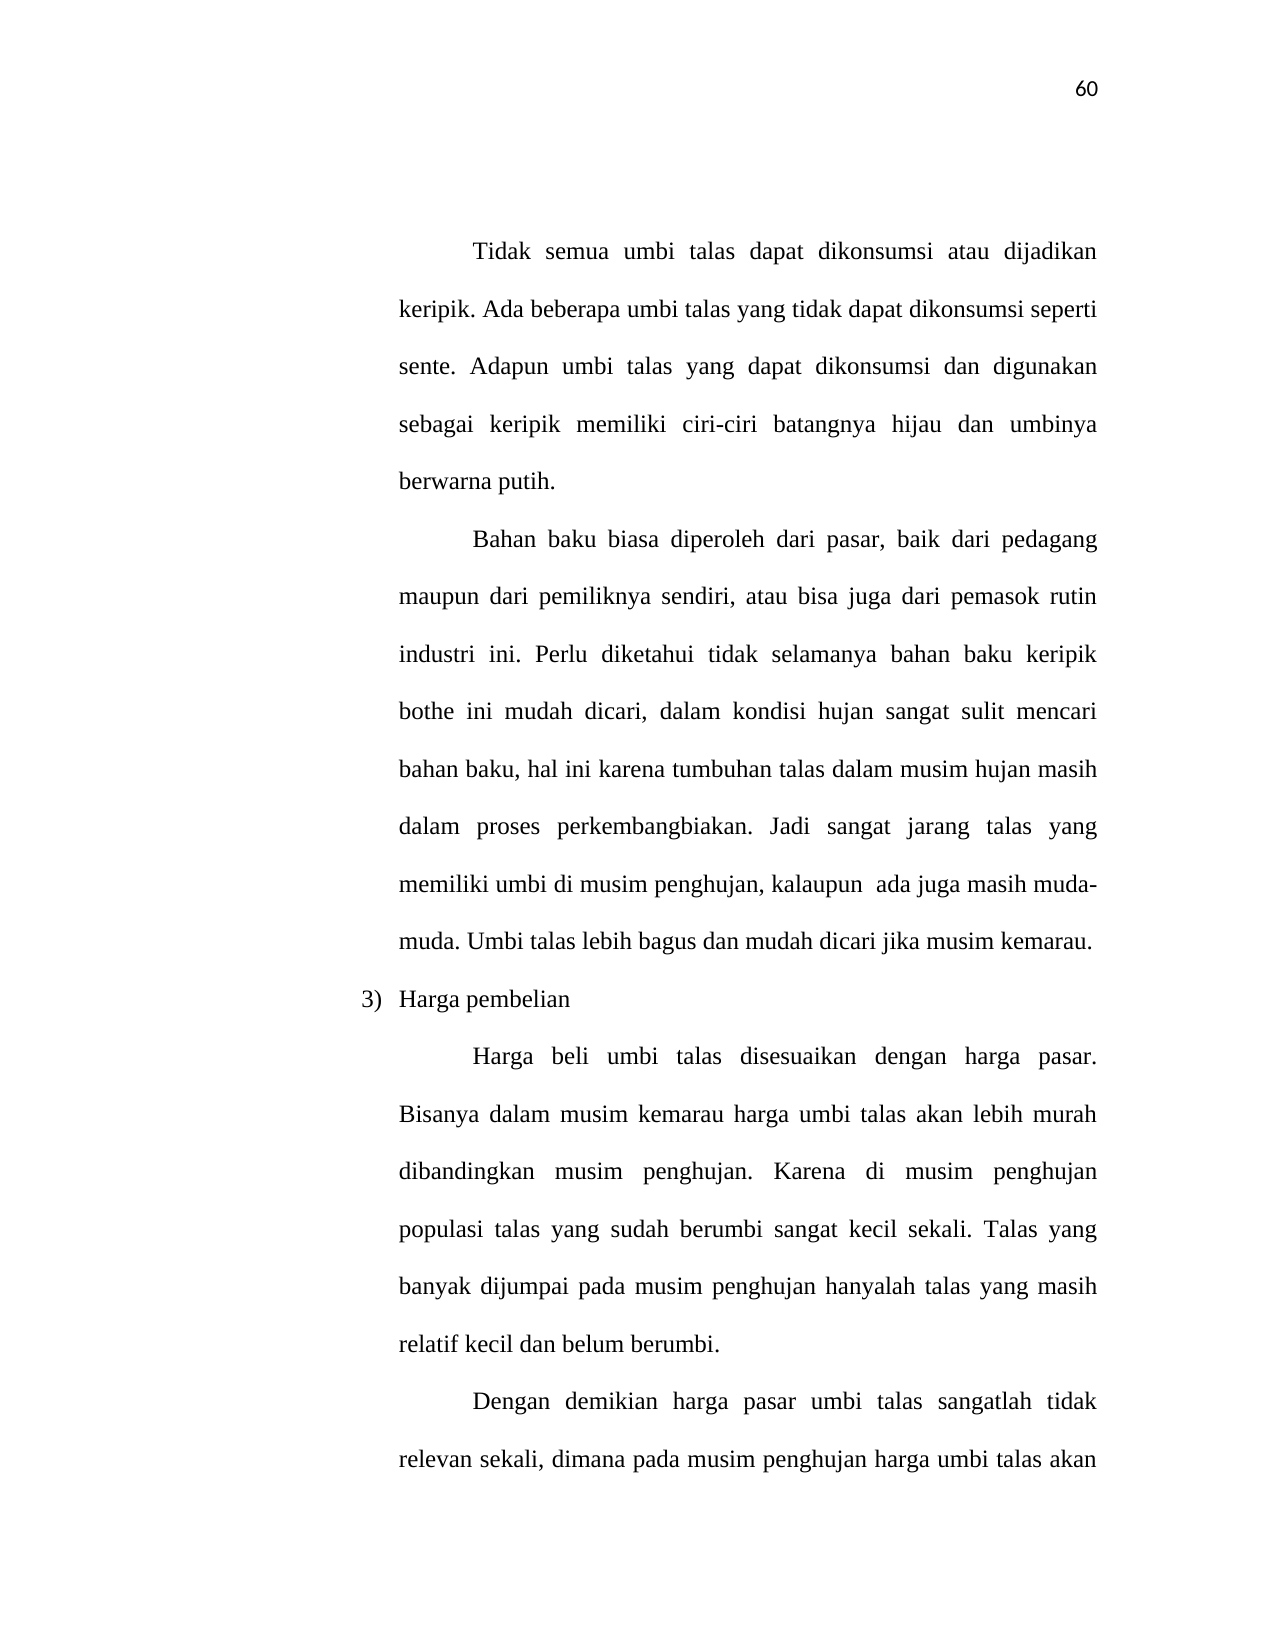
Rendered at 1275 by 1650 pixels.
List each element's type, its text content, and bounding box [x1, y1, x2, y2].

list Harga beli umbi talas disesuaikan dengan harga pasar. Bisanya dalam musim kemarau harga umbi talas akan lebih murah dibandingkan musim penghujan. Karena di musim penghujan populasi talas yang sudah berumbi sangat kecil sekali. Talas yang banyak dijumpai pada musim penghujan hanyalah talas yang masih relatif kecil dan belum berumbi. [399, 1041, 1098, 1357]
list Tidak semua umbi talas dapat dikonsumsi atau dijadikan keripik. Ada beberapa umbi talas yang tidak dapat dikonsumsi seperti sente. Adapun umbi talas yang dapat dikonsumsi dan digunakan sebagai keripik memiliki ciri-ciri batangnya hijau dan umbinya berwarna putih. [399, 236, 1098, 495]
list Harga pembelian [361, 984, 1098, 1012]
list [399, 1386, 1098, 1472]
list Bahan baku biasa diperoleh dari pasar, baik dari pedagang maupun dari pemiliknya sendiri, atau bisa juga dari pemasok rutin industri ini. Perlu diketahui tidak selamanya bahan baku keripik bothe ini mudah dicari, dalam kondisi hujan sangat sulit mencari bahan baku, hal ini karena tumbuhan talas dalam musim hujan masih dalam proses perkembangbiakan. Jadi sangat jarang talas yang memiliki umbi di musim penghujan, kalaupun ada juga masih muda-muda. Umbi talas lebih bagus dan mudah dicari jika musim kemarau. [399, 524, 1098, 955]
